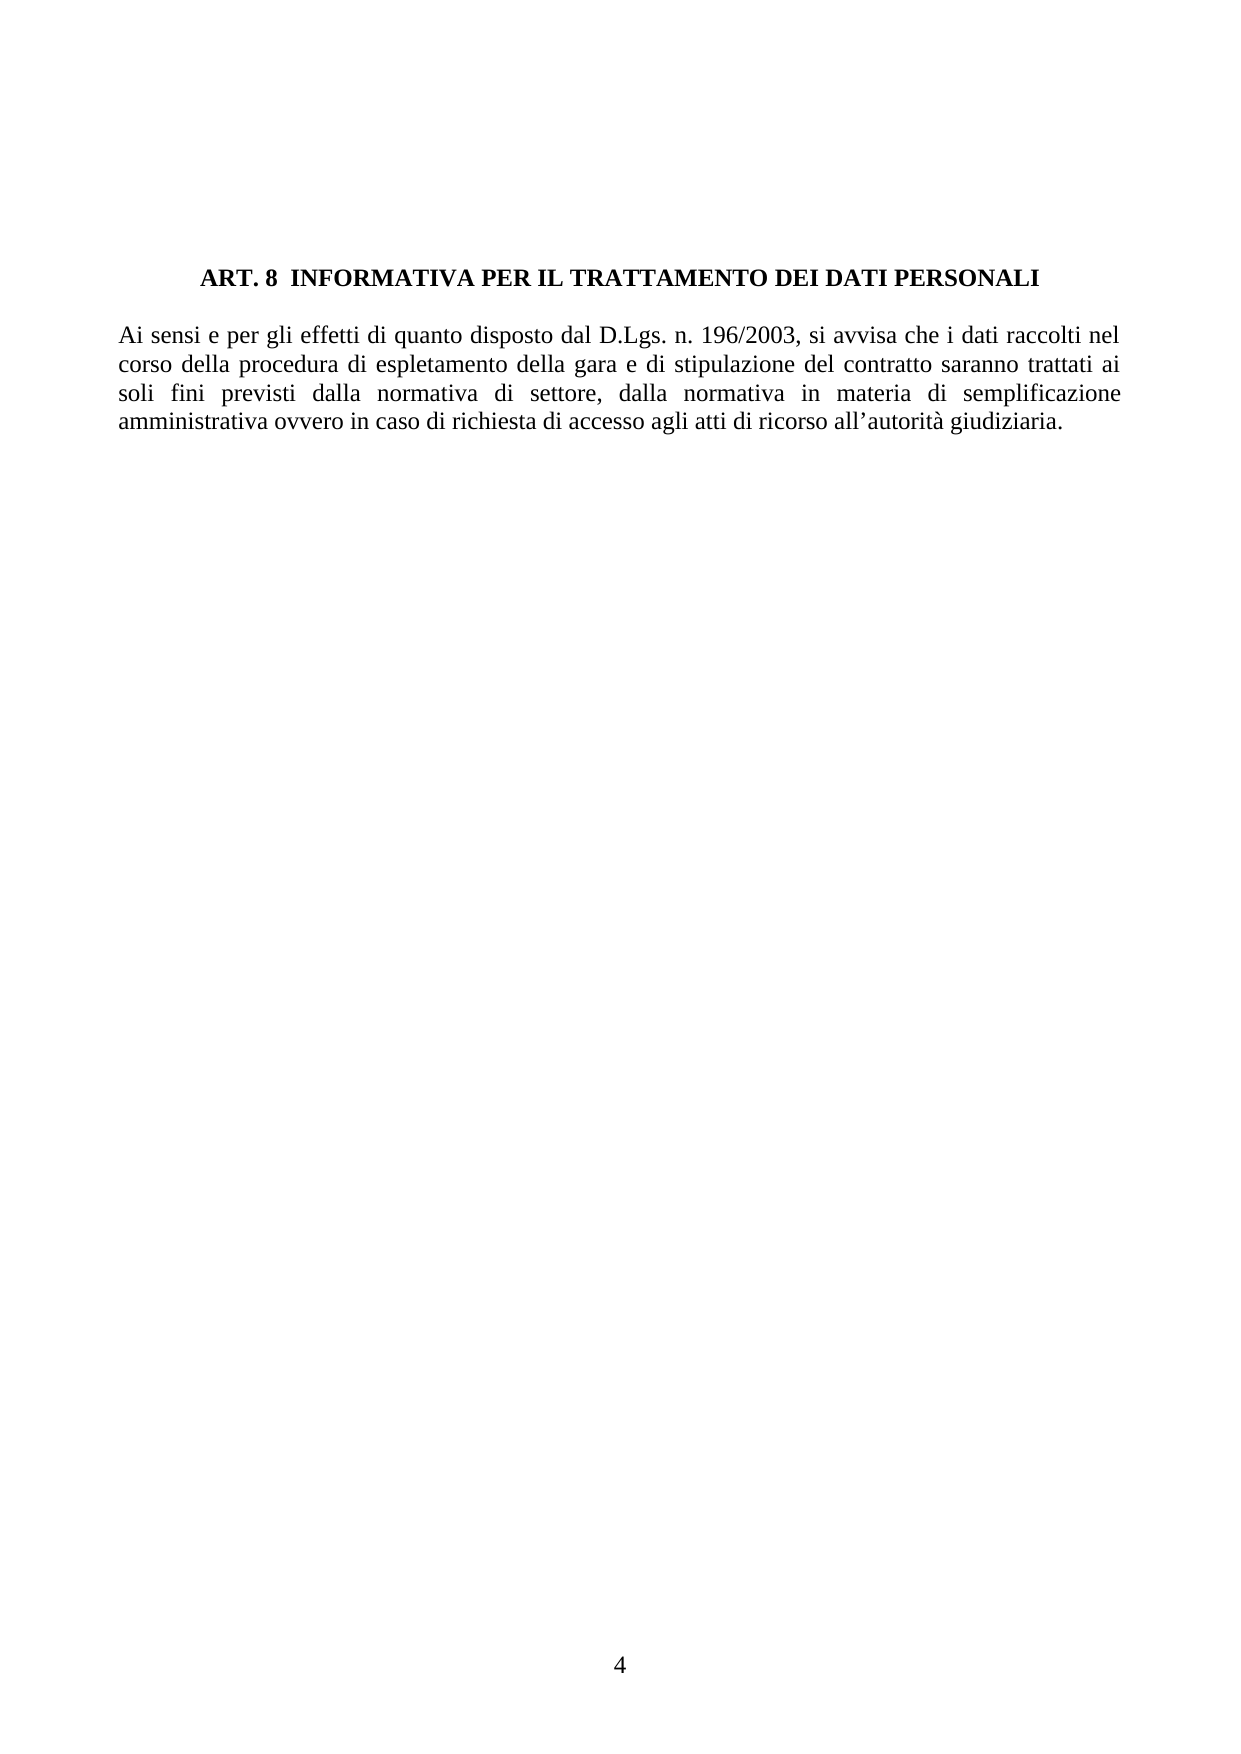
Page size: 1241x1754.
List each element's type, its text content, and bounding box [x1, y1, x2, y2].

text ART. 8 INFORMATIVA PER IL TRATTAMENTO DEI DATI PERSONALI [118, 263, 1122, 291]
text Ai sensi e per gli effetti di quanto disposto dal D.Lgs. n. 196/2003, si avvisa che i dati raccolti nel corso della procedura di espletamento della gara e di stipulazione del contratto saranno trattati ai soli fini previsti dalla normativa di settore, dalla normativa in materia di semplificazione amministrativa ovvero in caso di richiesta di accesso agli atti di ricorso all’autorità giudiziaria. [118, 320, 1122, 435]
